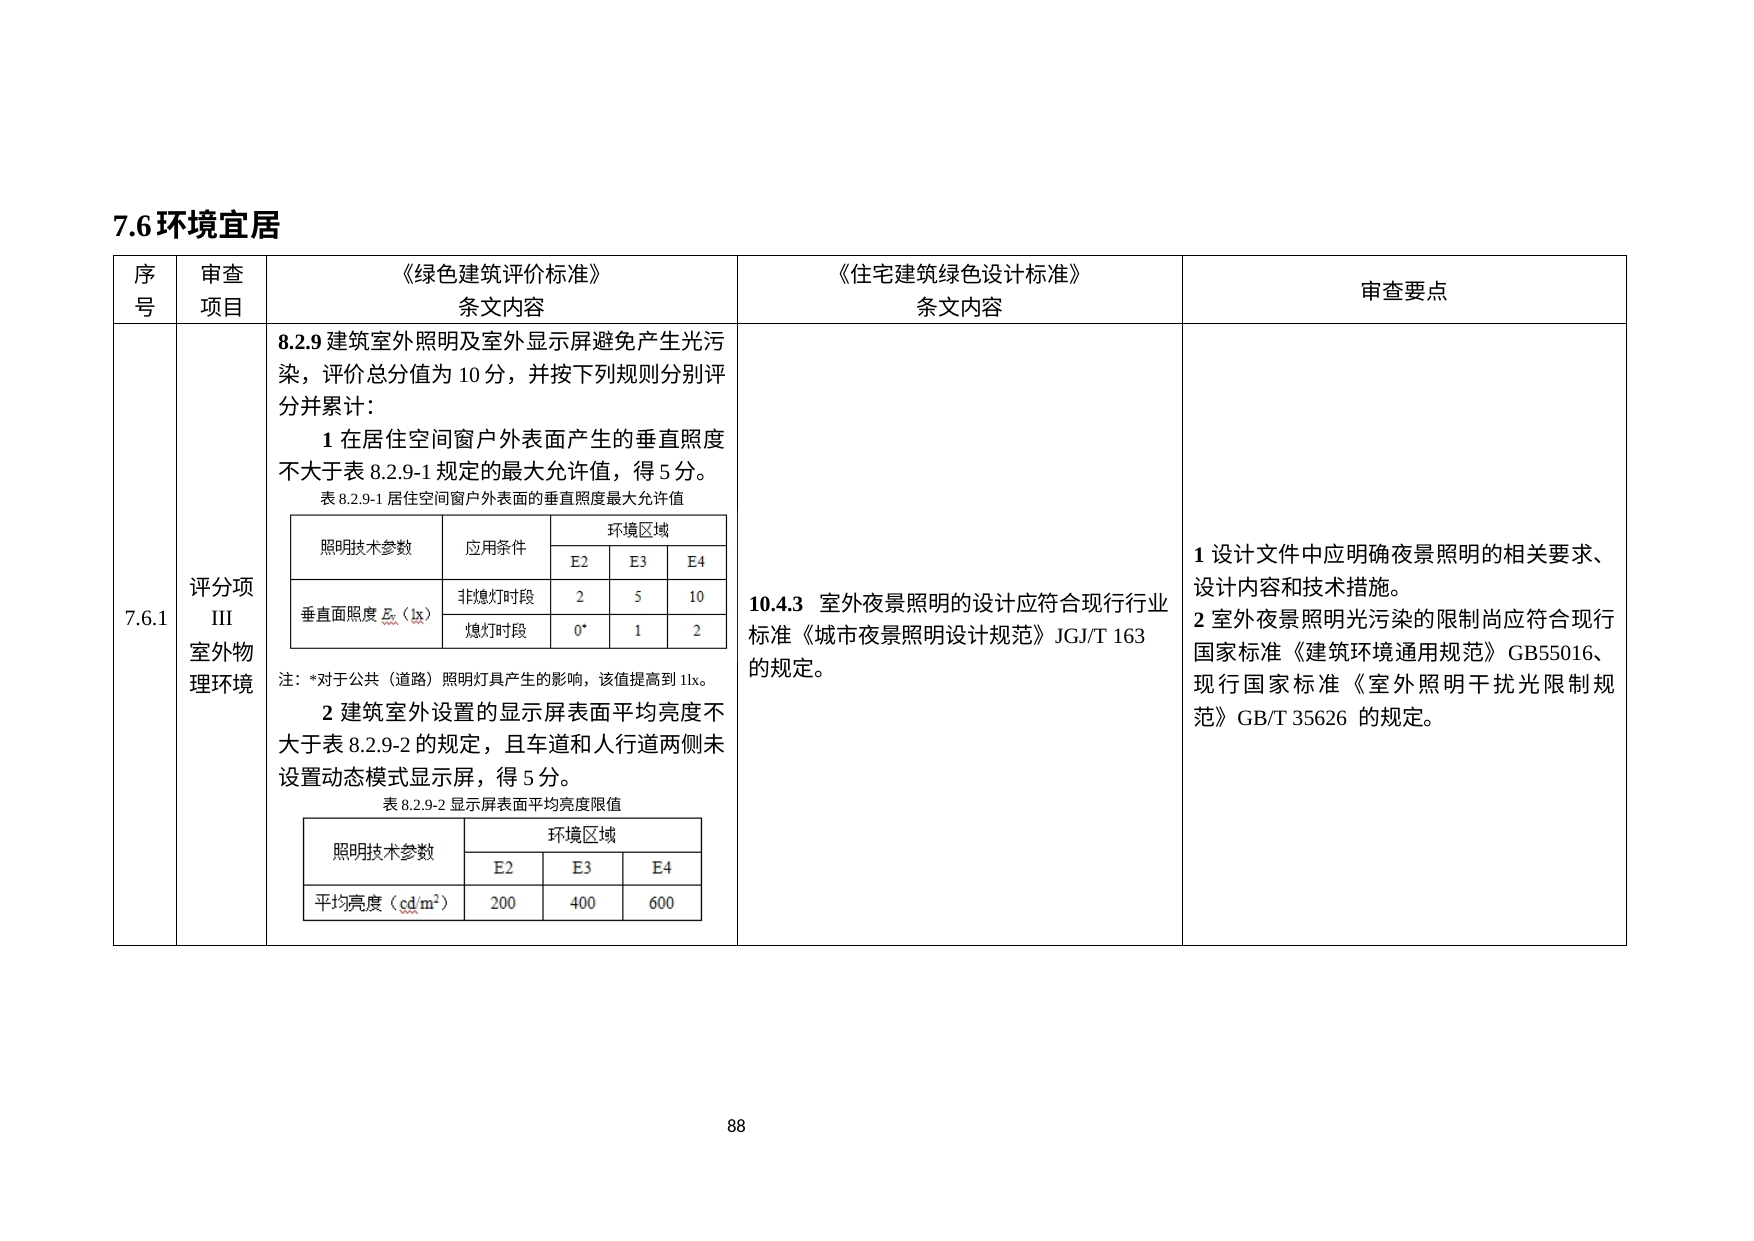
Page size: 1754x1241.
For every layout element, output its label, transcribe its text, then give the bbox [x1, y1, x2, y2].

table_cell 10.4.3 室外夜景照明的设计应符合现行行业标准《城市夜景照明设计规范》JGJ/T 163的规定。 [738, 324, 1182, 944]
table_header 审查要点 [1183, 256, 1626, 323]
table_header 审查 项目 [177, 256, 266, 323]
table_header 《住宅建筑绿色设计标准》 条文内容 [738, 256, 1182, 323]
picture [297, 814, 707, 926]
table_cell [114, 324, 176, 944]
table_header 《绿色建筑评价标准》 条文内容 [267, 256, 737, 323]
subtitle 环境宜居 [112, 190, 1641, 255]
table_cell 8.2.9建筑室外照明及室外显示屏避免产生光污染，评价总分值为10分，并按下列规则分别评分并累计： 1 在居住空间窗户外表面产生的垂直照度不大于表8.2.9-1规定的最大允许值，得5分。 表8.2.9-1 居住空间窗户外表面的垂直照度最大允许值 注：*对于公共（道路）照明灯具产生的影响，该值提高到1lx。 2 建筑室外设置的显示屏表面平均亮度不大于表8.2.9-2的规定，且车道和人行道两侧未设置动态模式显示屏，得5分。 表8.2.9-2 显示屏表面平均亮度限值 [267, 324, 737, 944]
table_cell 1 设计文件中应明确夜景照明的相关要求、设计内容和技术措施。 2 室外夜景照明光污染的限制尚应符合现行国家标准《建筑环境通用规范》GB55016、现行国家标准《室外照明干扰光限制规范》GB/T 35626 的规定。 [1183, 324, 1626, 944]
picture [277, 509, 738, 662]
table_cell 评分项 III 室外物理环境 [177, 324, 266, 944]
table_header 序号 [114, 256, 176, 323]
